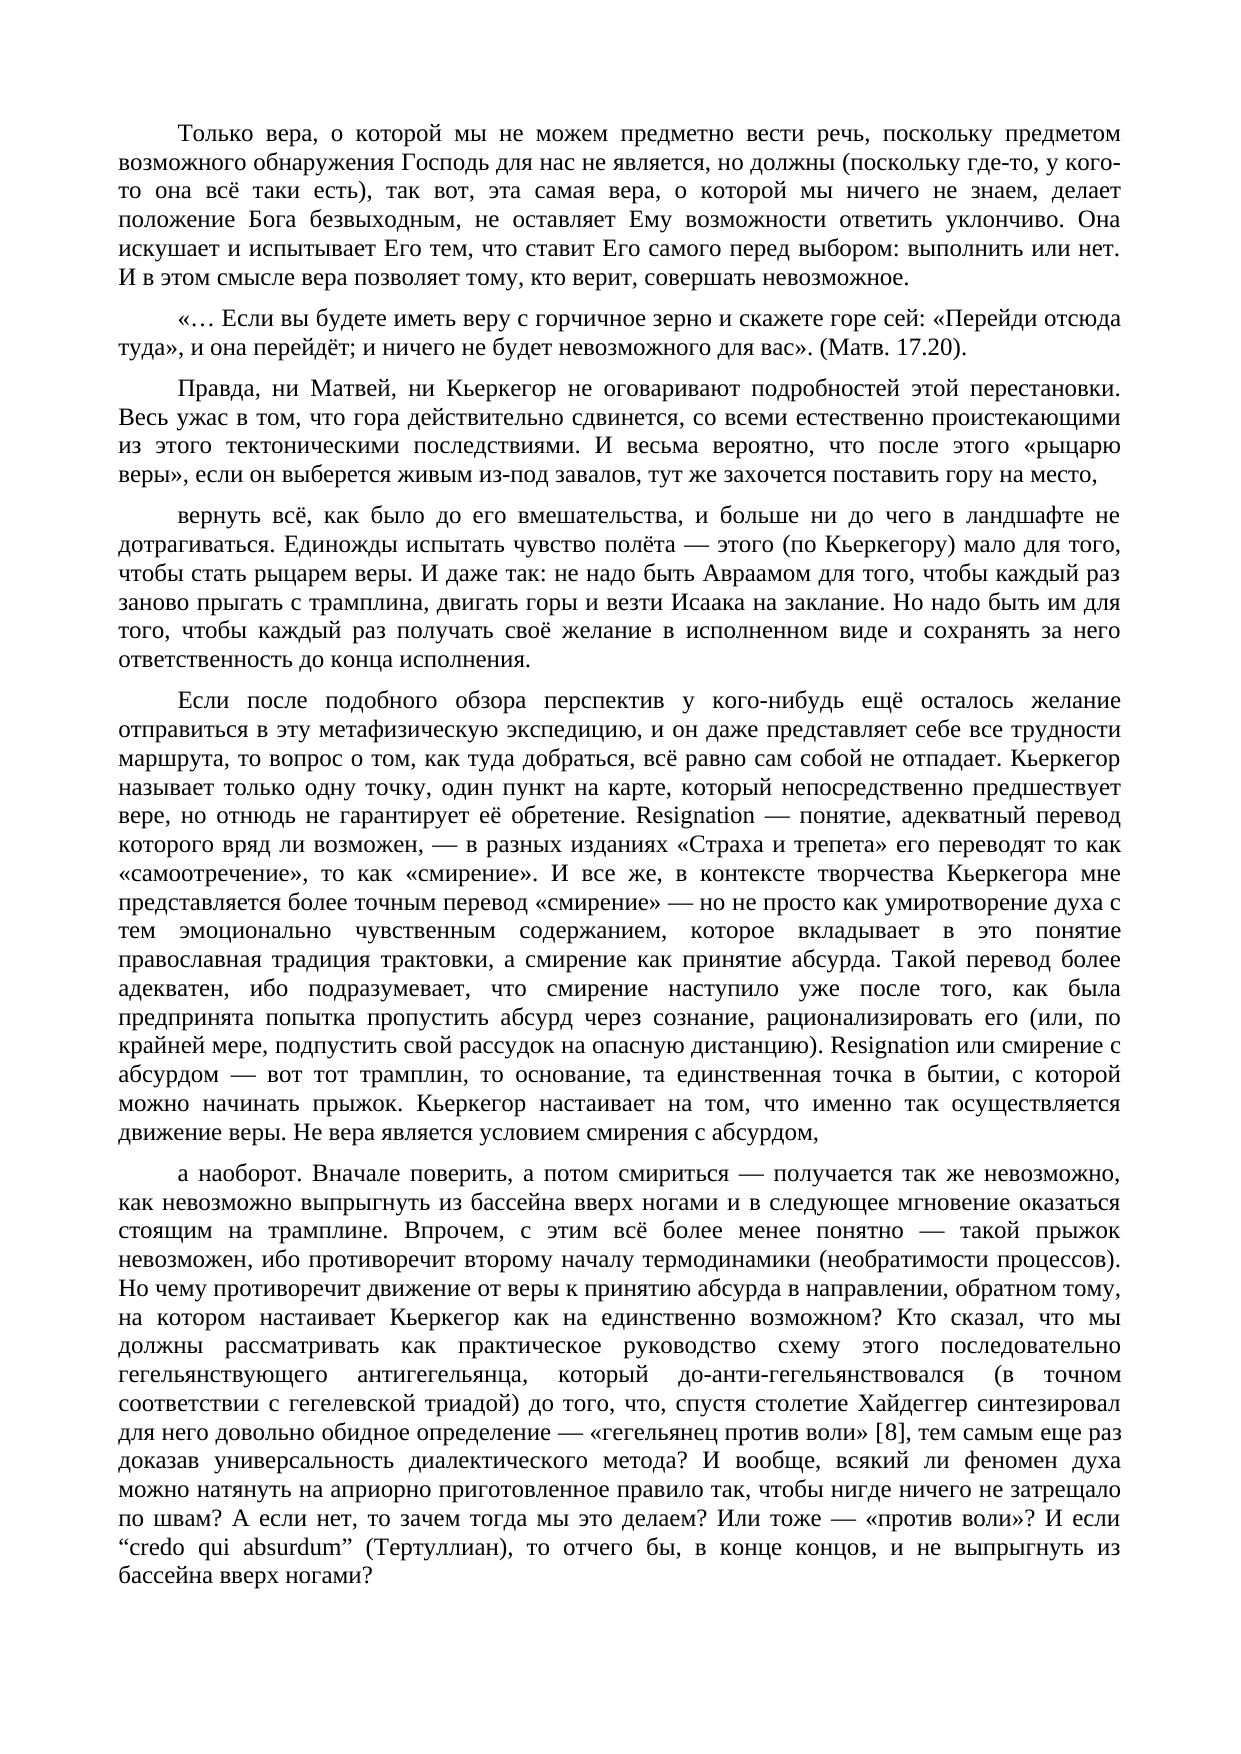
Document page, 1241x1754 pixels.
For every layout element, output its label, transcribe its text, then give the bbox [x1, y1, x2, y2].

text «… Если вы будете иметь веру с горчичное зерно и скажете горе сей: «Перейди отсюда туда», и она перейдёт; и ничего не будет невозможного для вас». (Матв. 17.20). [118, 303, 1122, 361]
text а наоборот. Вначале поверить, а потом смириться — получается так же невозможно, как невозможно выпрыгнуть из бассейна вверх ногами и в следующее мгновение оказаться стоящим на трамплине. Впрочем, с этим всё более менее понятно — такой прыжок невозможен, ибо противоречит второму началу термодинамики (необратимости процессов). Но чему противоречит движение от веры к принятию абсурда в направлении, обратном тому, на котором настаивает Кьеркегор как на единственно возможном? Кто сказал, что мы должны рассматривать как практическое руководство схему этого последовательно гегельянствующего антигегельянца, который до-анти-гегельянствовался (в точном соответствии с гегелевской триадой) до того, что, спустя столетие Хайдеггер синтезировал для него довольно обидное определение — «гегельянец против воли» [8], тем самым еще раз доказав универсальность диалектического метода? И вообще, всякий ли феномен духа можно натянуть на априорно приготовленное правило так, чтобы нигде ничего не затрещало по швам? А если нет, то зачем тогда мы это делаем? Или тоже — «против воли»? И если “credo qui absurdum” (Тертуллиан), то отчего бы, в конце концов, и не выпрыгнуть из бассейна вверх ногами? [118, 1158, 1122, 1589]
text Только вера, о которой мы не можем предметно вести речь, поскольку предметом возможного обнаружения Господь для нас не является, но должны (поскольку где-то, у кого-то она всё таки есть), так вот, эта самая вера, о которой мы ничего не знаем, делает положение Бога безвыходным, не оставляет Ему возможности ответить уклончиво. Она искушает и испытывает Его тем, что ставит Его самого перед выбором: выполнить или нет. И в этом смысле вера позволяет тому, кто верит, совершать невозможное. [118, 118, 1122, 291]
text вернуть всё, как было до его вмешательства, и больше ни до чего в ландшафте не дотрагиваться. Единожды испытать чувство полёта — этого (по Кьеркегору) мало для того, чтобы стать рыцарем веры. И даже так: не надо быть Авраамом для того, чтобы каждый раз заново прыгать с трамплина, двигать горы и везти Исаака на заклание. Но надо быть им для того, чтобы каждый раз получать своё желание в исполненном виде и сохранять за него ответственность до конца исполнения. [118, 501, 1122, 673]
text Правда, ни Матвей, ни Кьеркегор не оговаривают подробностей этой перестановки. Весь ужас в том, что гора действительно сдвинется, со всеми естественно проистекающими из этого тектоническими последствиями. И весьма вероятно, что после этого «рыцарю веры», если он выберется живым из-под завалов, тут же захочется поставить гору на место, [118, 373, 1122, 488]
text Если после подобного обзора перспектив у кого-нибудь ещё осталось желание отправиться в эту метафизическую экспедицию, и он даже представляет себе все трудности маршрута, то вопрос о том, как туда добраться, всё равно сам собой не отпадает. Кьеркегор называет только одну точку, один пункт на карте, который непосредственно предшествует вере, но отнюдь не гарантирует её обретение. Resignation — понятие, адекватный перевод которого вряд ли возможен, — в разных изданиях «Страха и трепета» его переводят то как «самоотречение», то как «смирение». И все же, в контексте творчества Кьеркегора мне представляется более точным перевод «смирение» — но не просто как умиротворение духа с тем эмоционально чувственным содержанием, которое вкладывает в это понятие православная традиция трактовки, а смирение как принятие абсурда. Такой перевод более адекватен, ибо подразумевает, что смирение наступило уже после того, как была предпринята попытка пропустить абсурд через сознание, рационализировать его (или, по крайней мере, подпустить свой рассудок на опасную дистанцию). Resignation или смирение с абсурдом — вот тот трамплин, то основание, та единственная точка в бытии, с которой можно начинать прыжок. Кьеркегор настаивает на том, что именно так осуществляется движение веры. Не вера является условием смирения с абсурдом, [118, 686, 1122, 1146]
